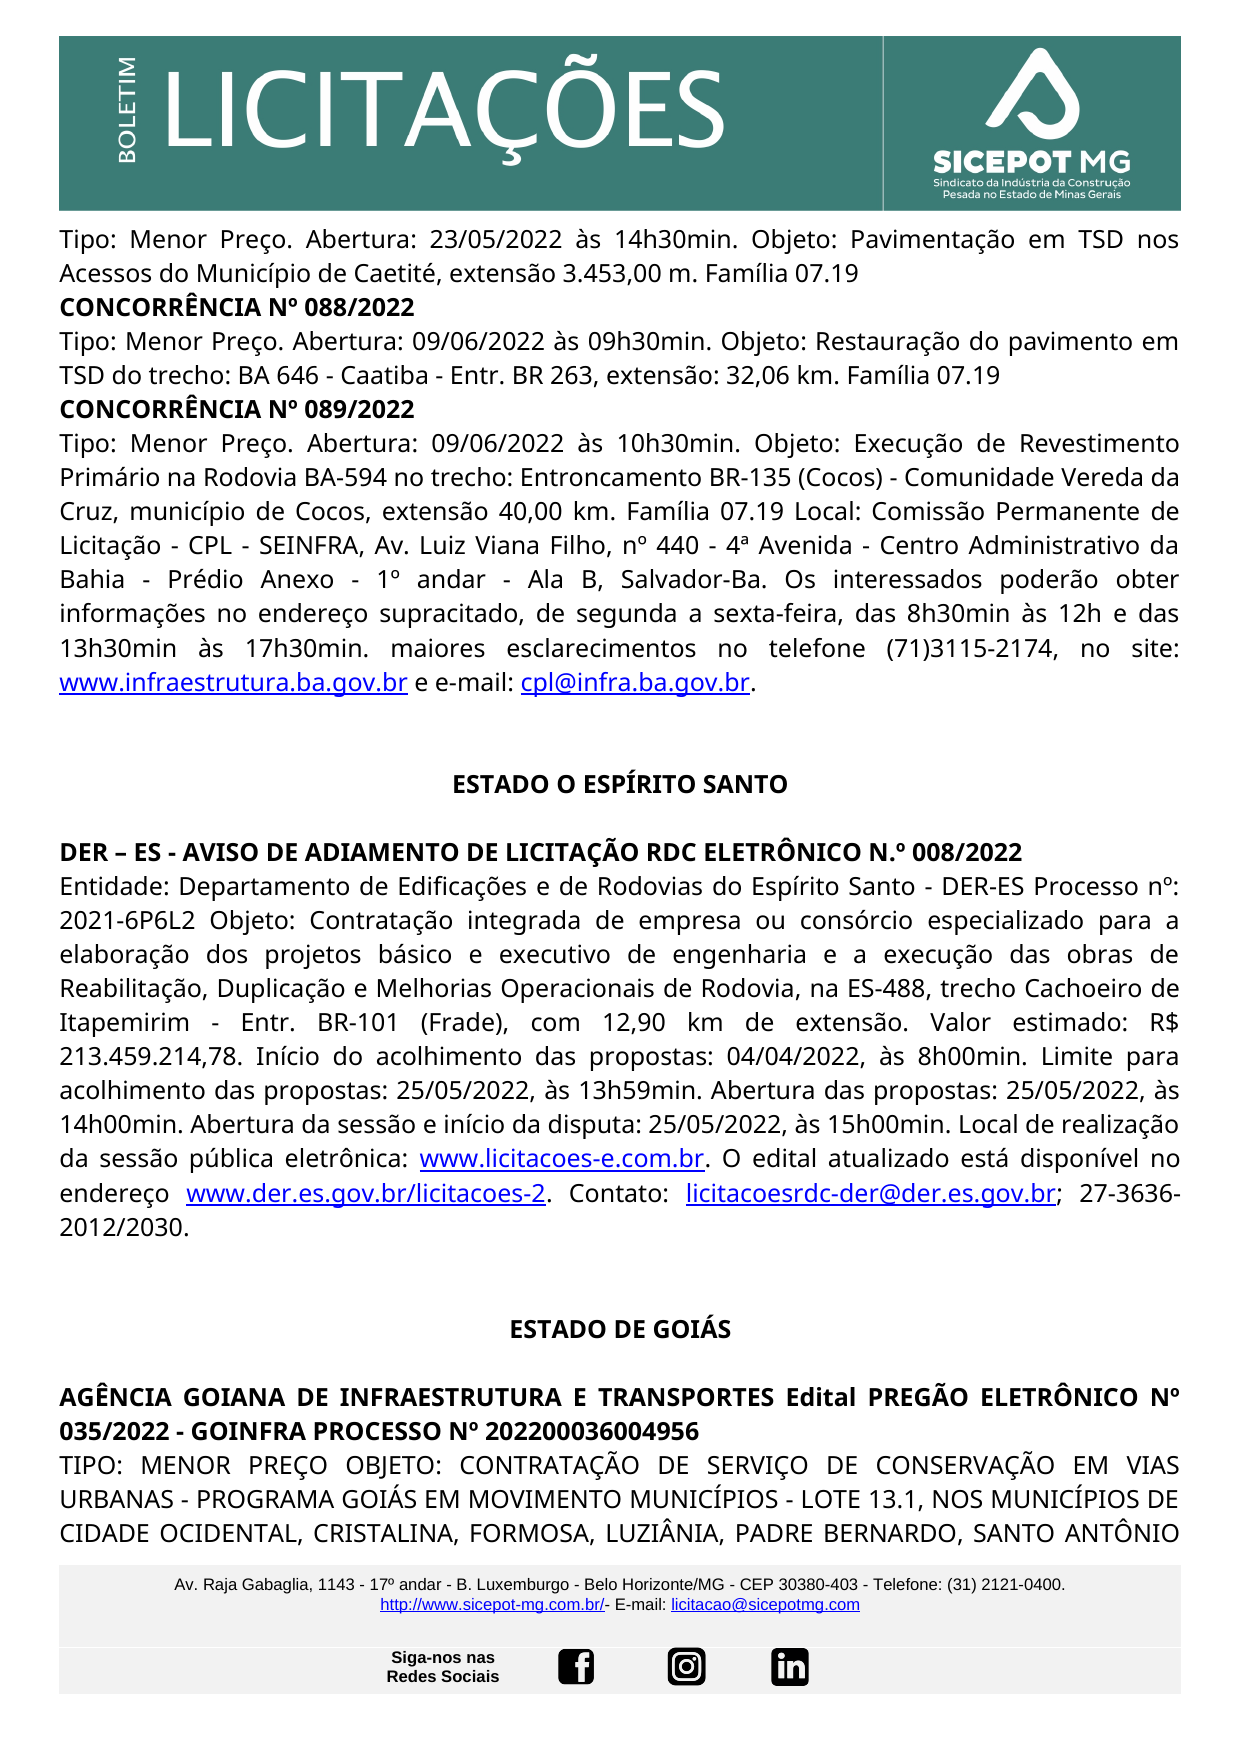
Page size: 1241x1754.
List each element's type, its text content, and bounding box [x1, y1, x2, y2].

text CONCORRÊNCIA Nº 089/2022 [59, 392, 1181, 426]
text Tipo: Menor Preço. Abertura: 09/06/2022 às 10h30min. Objeto: Execução de Revestimento Primário na Rodovia BA-594 no trecho: Entroncamento BR-135 (Cocos) - Comunidade Vereda da Cruz, município de Cocos, extensão 40,00 km. Família 07.19 Local: Comissão Permanente de Licitação - CPL - SEINFRA, Av. Luiz Viana Filho, nº 440 - 4ª Avenida - Centro Administrativo da Bahia - Prédio Anexo - 1º andar - Ala B, Salvador-Ba. Os interessados poderão obter informações no endereço supracitado, de segunda a sexta-feira, das 8h30min às 12h e das 13h30min às 17h30min. maiores esclarecimentos no telefone (71)3115-2174, no site: www.infraestrutura.ba.gov.br e e-mail: cpl@infra.ba.gov.br. [59, 426, 1181, 698]
text DER – ES - AVISO DE ADIAMENTO DE LICITAÇÃO RDC ELETRÔNICO N.º 008/2022 [59, 834, 1181, 869]
picture [59, 36, 1181, 211]
picture [667, 1647, 706, 1686]
picture [557, 1648, 594, 1685]
picture [771, 1648, 809, 1686]
text Tipo: Menor Preço. Abertura: 09/06/2022 às 09h30min. Objeto: Restauração do pavimento em TSD do trecho: BA 646 - Caatiba - Entr. BR 263, extensão: 32,06 km. Família 07.19 [59, 324, 1181, 392]
text AGÊNCIA GOIANA DE INFRAESTRUTURA E TRANSPORTES Edital PREGÃO ELETRÔNICO Nº 035/2022 - GOINFRA PROCESSO Nº 202200036004956 [59, 1379, 1181, 1448]
text Tipo: Menor Preço. Abertura: 23/05/2022 às 14h30min. Objeto: Pavimentação em TSD nos Acessos do Município de Caetité, extensão 3.453,00 m. Família 07.19 [59, 221, 1181, 289]
text CONCORRÊNCIA Nº 088/2022 [59, 289, 1181, 324]
text Entidade: Departamento de Edificações e de Rodovias do Espírito Santo - DER-ES Processo nº: 2021-6P6L2 Objeto: Contratação integrada de empresa ou consórcio especializado para a elaboração dos projetos básico e executivo de engenharia e a execução das obras de Reabilitação, Duplicação e Melhorias Operacionais de Rodovia, na ES-488, trecho Cachoeiro de Itapemirim - Entr. BR-101 (Frade), com 12,90 km de extensão. Valor estimado: R$ 213.459.214,78. Início do acolhimento das propostas: 04/04/2022, às 8h00min. Limite para acolhimento das propostas: 25/05/2022, às 13h59min. Abertura das propostas: 25/05/2022, às 14h00min. Abertura da sessão e início da disputa: 25/05/2022, às 15h00min. Local de realização da sessão pública eletrônica: www.licitacoes-e.com.br. O edital atualizado está disponível no endereço www.der.es.gov.br/licitacoes-2. Contato: licitacoesrdc-der@der.es.gov.br; 27-3636- 2012/2030. [59, 869, 1181, 1243]
text ESTADO O ESPÍRITO SANTO [59, 766, 1181, 801]
text ESTADO DE GOIÁS [59, 1311, 1181, 1346]
